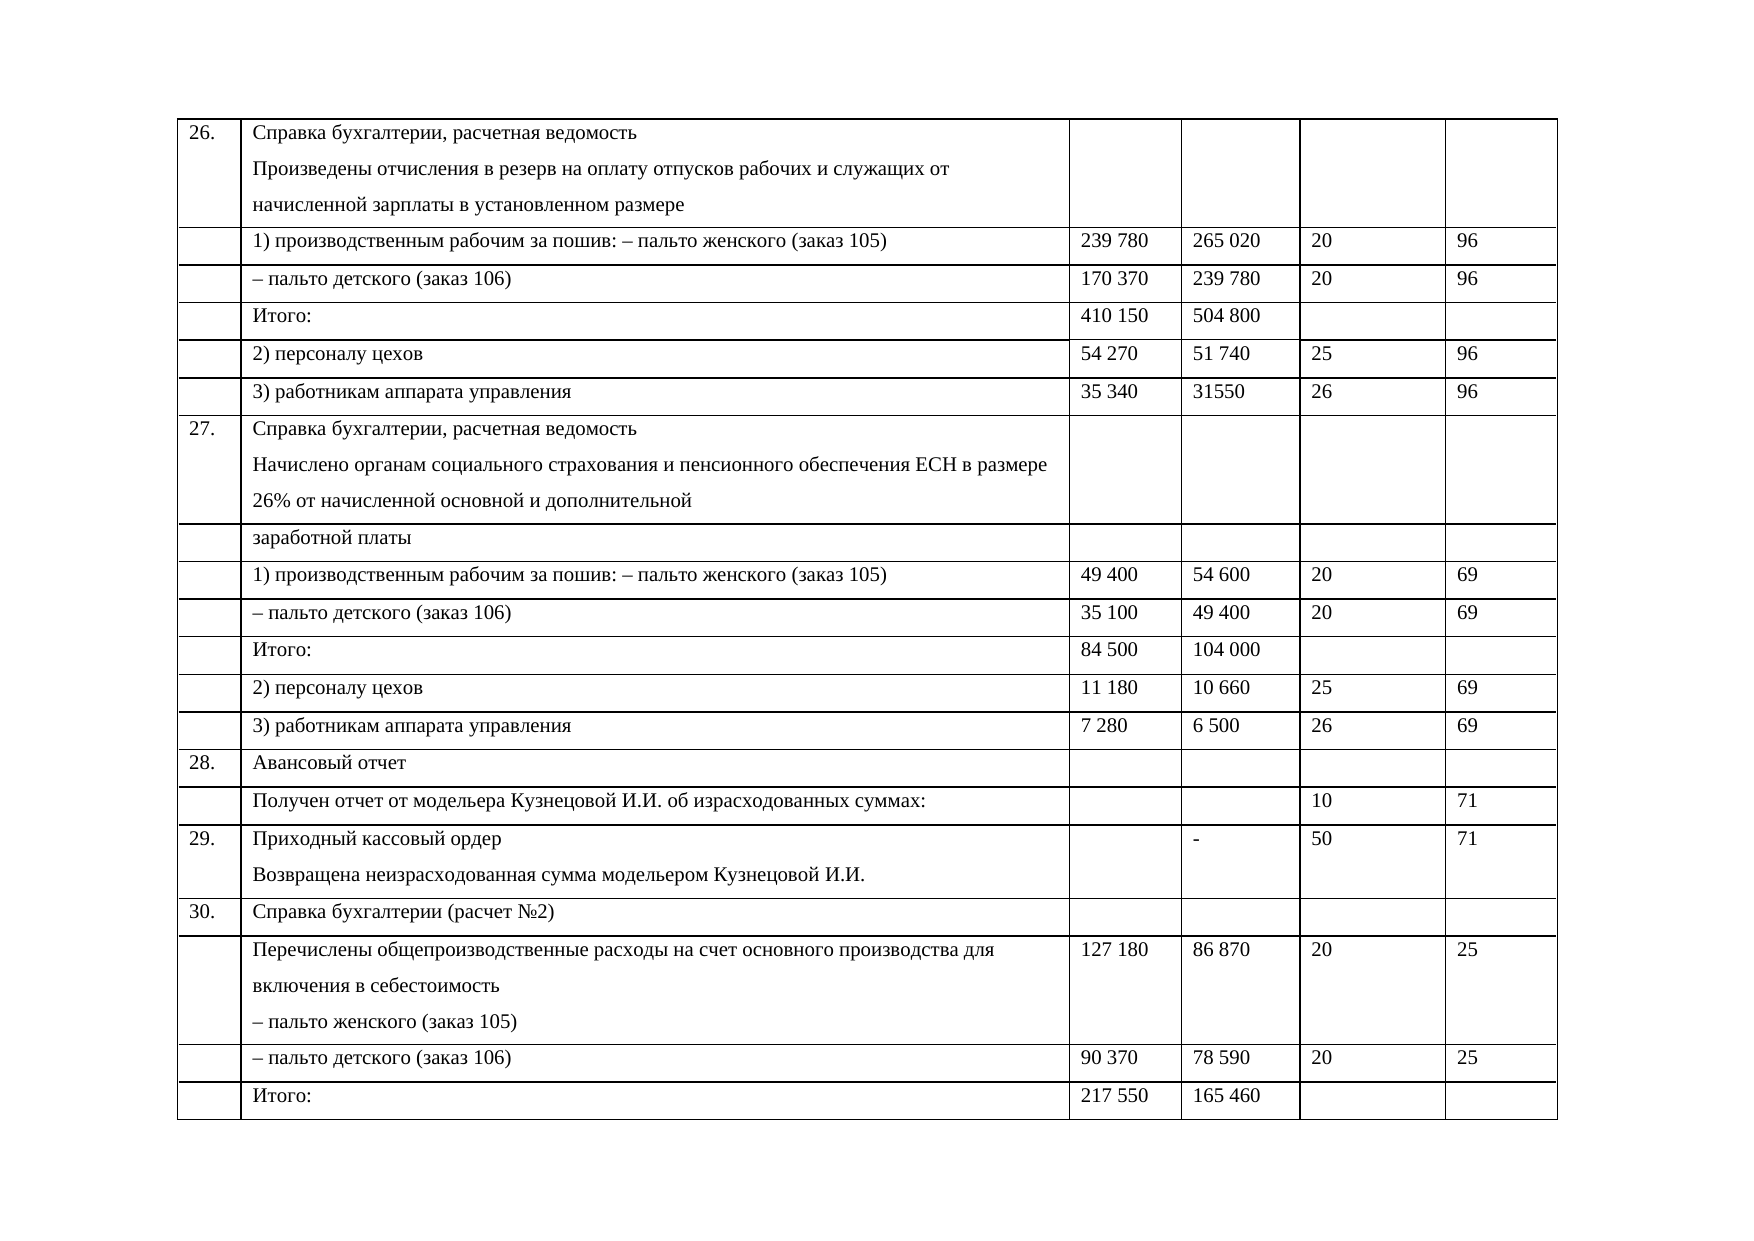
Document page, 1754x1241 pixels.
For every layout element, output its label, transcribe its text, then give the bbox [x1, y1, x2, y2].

table_cell 71 [1446, 786, 1557, 824]
table_cell Авансовый отчет [242, 750, 1069, 786]
table_cell [1446, 523, 1557, 561]
table_cell [1070, 750, 1181, 786]
table_cell – пальто детского (заказ 106) [242, 600, 1069, 636]
table_cell 35 100 [1070, 600, 1181, 636]
table_cell 51 740 [1182, 340, 1299, 377]
table_cell 29. [178, 825, 240, 897]
table_cell [178, 1082, 240, 1119]
table_cell 10 [1301, 788, 1445, 824]
table_cell 28. [178, 750, 240, 786]
table_cell 25 [1301, 341, 1445, 377]
table_cell [1446, 1081, 1557, 1119]
table_cell – пальто детского (заказ 106) [242, 266, 1069, 302]
table_cell 20 [1301, 228, 1445, 264]
table_cell [178, 378, 240, 414]
table_cell 217 550 [1070, 1083, 1181, 1119]
table_cell [1182, 899, 1299, 935]
table_cell 25 [1301, 675, 1445, 711]
table_cell 90 370 [1070, 1045, 1181, 1081]
table_cell 10 660 [1182, 675, 1299, 711]
table_cell 30. [178, 899, 240, 935]
table_cell [1070, 416, 1181, 523]
table_cell [1301, 750, 1445, 786]
table_cell 20 [1301, 937, 1445, 1043]
table_cell [1446, 749, 1557, 786]
table_cell Итого: [242, 637, 1069, 673]
table_cell 69 [1446, 561, 1557, 598]
table_cell [1301, 1083, 1445, 1119]
table_cell 54 600 [1182, 562, 1299, 598]
table_cell заработной платы [242, 525, 1069, 561]
table_cell 71 [1446, 824, 1557, 897]
table_cell [178, 340, 240, 377]
table_cell [1446, 636, 1557, 673]
table_cell [1446, 302, 1557, 339]
table_cell Справка бухгалтерии, расчетная ведомость Произведены отчисления в резерв на оплату отпусков рабочих и служащих от начисленной зарплаты в установленном размере [242, 120, 1069, 227]
table_cell 265 020 [1182, 228, 1299, 264]
table_cell 410 150 [1070, 303, 1181, 339]
table_cell 1) производственным рабочим за пошив: – пальто женского (заказ 105) [242, 228, 1069, 264]
table_cell [178, 524, 240, 561]
table_cell - [1182, 826, 1299, 897]
table_cell [1301, 416, 1445, 523]
table_cell [1446, 120, 1557, 227]
table_cell 165 460 [1182, 1083, 1299, 1119]
table_cell [178, 265, 240, 302]
table_cell 96 [1446, 339, 1557, 377]
table_cell 2) персоналу цехов [242, 675, 1069, 711]
table_cell – пальто детского (заказ 106) [242, 1045, 1069, 1081]
table_cell 54 270 [1070, 340, 1181, 377]
table_cell [1182, 788, 1299, 824]
table_cell 25 [1446, 935, 1557, 1043]
table_cell Приходный кассовый ордер Возвращена неизрасходованная сумма модельером Кузнецовой И.И. [242, 826, 1069, 897]
table_cell 96 [1446, 227, 1557, 264]
table_cell [1070, 899, 1181, 935]
table_cell [178, 228, 240, 264]
table_cell 104 000 [1182, 637, 1299, 673]
table_cell [1301, 899, 1445, 935]
table_cell [1182, 416, 1299, 523]
table_cell 35 340 [1070, 379, 1181, 414]
table_cell Итого: [242, 1083, 1069, 1119]
table_cell 3) работникам аппарата управления [242, 713, 1069, 749]
table_cell [1446, 898, 1557, 935]
table_cell 26 [1301, 713, 1445, 749]
table_cell 84 500 [1070, 637, 1181, 673]
table_cell 78 590 [1182, 1045, 1299, 1081]
table_cell [178, 637, 240, 673]
table_cell 26 [1301, 379, 1445, 414]
table_cell 26. [178, 120, 240, 227]
table_cell 20 [1301, 1045, 1445, 1081]
table_cell 127 180 [1070, 937, 1181, 1043]
table_cell 11 180 [1070, 675, 1181, 711]
table_cell [1446, 415, 1557, 523]
table_cell Справка бухгалтерии (расчет №2) [242, 899, 1069, 935]
table_cell [1070, 826, 1181, 897]
table_cell 86 870 [1182, 937, 1299, 1043]
table_cell Итого: [242, 303, 1069, 339]
table_cell [1070, 120, 1181, 227]
table_cell [178, 787, 240, 824]
table_cell [178, 303, 240, 339]
table_cell 2) персоналу цехов [242, 341, 1069, 377]
table_cell 504 800 [1182, 303, 1299, 339]
table_cell [1182, 750, 1299, 786]
table_cell 6 500 [1182, 713, 1299, 749]
table_cell [178, 599, 240, 636]
table_cell [178, 675, 240, 711]
table_cell [178, 562, 240, 598]
table_cell Перечислены общепроизводственные расходы на счет основного производства для включения в себестоимость – пальто женского (заказ 105) [242, 937, 1069, 1043]
table_cell [1301, 303, 1445, 339]
table_cell [178, 712, 240, 749]
table_cell 96 [1446, 377, 1557, 414]
table_cell 7 280 [1070, 713, 1181, 749]
table_cell 27. [178, 416, 240, 523]
table_cell [178, 1045, 240, 1081]
table_cell 31550 [1182, 379, 1299, 414]
table_cell 20 [1301, 266, 1445, 302]
table_cell 50 [1301, 826, 1445, 897]
table_cell [1301, 637, 1445, 673]
table_cell 49 400 [1182, 600, 1299, 636]
table_cell 20 [1301, 600, 1445, 636]
table_cell [1182, 120, 1299, 227]
table_cell Получен отчет от модельера Кузнецовой И.И. об израсходованных суммах: [242, 788, 1069, 824]
table_cell 25 [1446, 1044, 1557, 1081]
table_cell Справка бухгалтерии, расчетная ведомость Начислено органам социального страхования и пенсионного обеспечения ЕСН в размере 26% от начисленной основной и дополнительной [242, 416, 1069, 523]
table_cell [1301, 120, 1445, 227]
table_cell 69 [1446, 598, 1557, 636]
table_cell 3) работникам аппарата управления [242, 379, 1069, 414]
table_cell 239 780 [1182, 266, 1299, 302]
table_cell 239 780 [1070, 228, 1181, 264]
table_cell 49 400 [1070, 562, 1181, 598]
table_cell [1301, 525, 1445, 561]
table_cell 20 [1301, 562, 1445, 598]
table_cell [1182, 525, 1299, 561]
table_cell [1070, 525, 1181, 561]
table_cell 96 [1446, 264, 1557, 302]
table_cell 1) производственным рабочим за пошив: – пальто женского (заказ 105) [242, 562, 1069, 598]
table_cell 69 [1446, 711, 1557, 749]
table_cell [178, 936, 240, 1043]
table_cell [1070, 788, 1181, 824]
table_cell 170 370 [1070, 266, 1181, 302]
table_cell 69 [1446, 674, 1557, 711]
